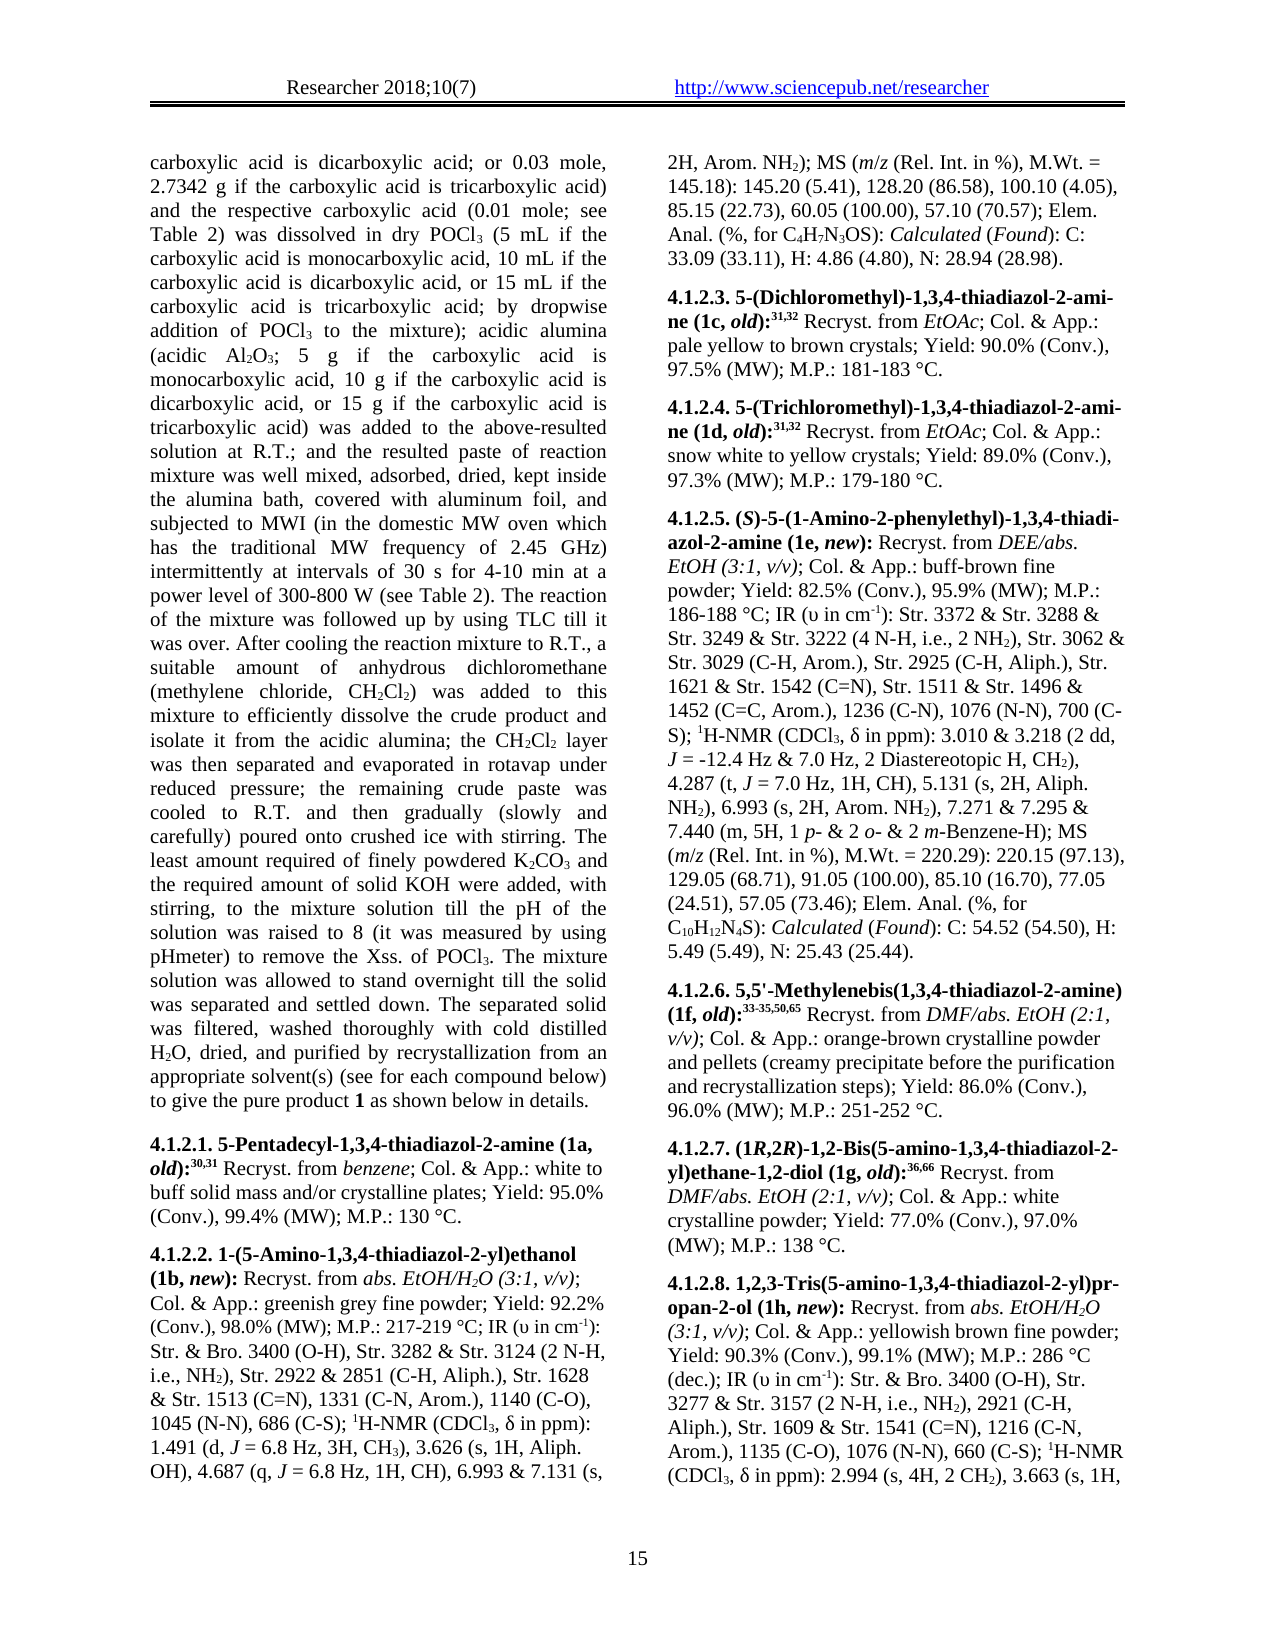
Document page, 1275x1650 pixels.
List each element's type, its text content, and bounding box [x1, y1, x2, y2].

text 4.1.2.3. 5-(Dichloromethyl)-1,3,4-thiadiazol-2-ami- ne (1c, old):31,32 Recryst. from EtOAc; Col. & App.: pale yellow to brown crystals; Yield: 90.0% (Conv.), 97.5% (MW); M.P.: 181-183 °C. [667, 285, 1125, 381]
text 4.1.2.6. 5,5'-Methylenebis(1,3,4-thiadiazol-2-amine) (1f, old):33-35,50,65 Recryst. from DMF/abs. EtOH (2:1, v/v); Col. & App.: orange-brown crystalline powder and pellets (creamy precipitate before the purification and recrystallization steps); Yield: 86.0% (Conv.), 96.0% (MW); M.P.: 251-252 °C. [667, 977, 1125, 1122]
text 4.1.2.2. 1-(5-Amino-1,3,4-thiadiazol-2-yl)ethanol (1b, new): Recryst. from abs. EtOH/H2O (3:1, v/v); Col. & App.: greenish grey fine powder; Yield: 92.2% (Conv.), 98.0% (MW); M.P.: 217-219 °C; IR (υ in cm-1): Str. & Bro. 3400 (O-H), Str. 3282 & Str. 3124 (2 N-H, i.e., NH2), Str. 2922 & 2851 (C-H, Aliph.), Str. 1628 & Str. 1513 (C=N), 1331 (C-N, Arom.), 1140 (C-O), 1045 (N-N), 686 (C-S); 1H-NMR (CDCl3, δ in ppm): 1.491 (d, J = 6.8 Hz, 3H, CH3), 3.626 (s, 1H, Aliph. OH), 4.687 (q, J = 6.8 Hz, 1H, CH), 6.993 & 7.131 (s, 2H, Arom. NH2); MS (m/z (Rel. Int. in %), M.Wt. = 145.18): 145.20 (5.41), 128.20 (86.58), 100.10 (4.05), 85.15 (22.73), 60.05 (100.00), 57.10 (70.57); Elem. Anal. (%, for C4H7N3OS): Calculated (Found): C: 33.09 (33.11), H: 4.86 (4.80), N: 28.94 (28.98). [150, 1242, 607, 1483]
text 4.1.2.7. (1R,2R)-1,2-Bis(5-amino-1,3,4-thiadiazol-2-yl)ethane-1,2-diol (1g, old):36,66 Recryst. from DMF/abs. EtOH (2:1, v/v); Col. & App.: white crystalline powder; Yield: 77.0% (Conv.), 97.0% (MW); M.P.: 138 °C. [667, 1136, 1125, 1257]
text 4.1.2.2. 1-(5-Amino-1,3,4-thiadiazol-2-yl)ethanol (1b, new): Recryst. from abs. EtOH/H2O (3:1, v/v); Col. & App.: greenish grey fine powder; Yield: 92.2% (Conv.), 98.0% (MW); M.P.: 217-219 °C; IR (υ in cm-1): Str. & Bro. 3400 (O-H), Str. 3282 & Str. 3124 (2 N-H, i.e., NH2), Str. 2922 & 2851 (C-H, Aliph.), Str. 1628 & Str. 1513 (C=N), 1331 (C-N, Arom.), 1140 (C-O), 1045 (N-N), 686 (C-S); 1H-NMR (CDCl3, δ in ppm): 1.491 (d, J = 6.8 Hz, 3H, CH3), 3.626 (s, 1H, Aliph. OH), 4.687 (q, J = 6.8 Hz, 1H, CH), 6.993 & 7.131 (s, 2H, Arom. NH2); MS (m/z (Rel. Int. in %), M.Wt. = 145.18): 145.20 (5.41), 128.20 (86.58), 100.10 (4.05), 85.15 (22.73), 60.05 (100.00), 57.10 (70.57); Elem. Anal. (%, for C4H7N3OS): Calculated (Found): C: 33.09 (33.11), H: 4.86 (4.80), N: 28.94 (28.98). [667, 150, 1125, 270]
text 4.1.2.1. 5-Pentadecyl-1,3,4-thiadiazol-2-amine (1a, old):30,31 Recryst. from benzene; Col. & App.: white to buff solid mass and/or crystalline plates; Yield: 95.0% (Conv.), 99.4% (MW); M.P.: 130 °C. [150, 1132, 607, 1228]
text 4.1.2.4. 5-(Trichloromethyl)-1,3,4-thiadiazol-2-ami- ne (1d, old):31,32 Recryst. from EtOAc; Col. & App.: snow white to yellow crystals; Yield: 89.0% (Conv.), 97.3% (MW); M.P.: 179-180 °C. [667, 395, 1125, 492]
text 4.1.2.5. (S)-5-(1-Amino-2-phenylethyl)-1,3,4-thiadi- azol-2-amine (1e, new): Recryst. from DEE/abs. EtOH (3:1, v/v); Col. & App.: buff-brown fine powder; Yield: 82.5% (Conv.), 95.9% (MW); M.P.: 186-188 °C; IR (υ in cm-1): Str. 3372 & Str. 3288 & Str. 3249 & Str. 3222 (4 N-H, i.e., 2 NH2), Str. 3062 & Str. 3029 (C-H, Arom.), Str. 2925 (C-H, Aliph.), Str. 1621 & Str. 1542 (C=N), Str. 1511 & Str. 1496 & 1452 (C=C, Arom.), 1236 (C-N), 1076 (N-N), 700 (C-S); 1H-NMR (CDCl3, δ in ppm): 3.010 & 3.218 (2 dd, J = -12.4 Hz & 7.0 Hz, 2 Diastereotopic H, CH2), 4.287 (t, J = 7.0 Hz, 1H, CH), 5.131 (s, 2H, Aliph. NH2), 6.993 (s, 2H, Arom. NH2), 7.271 & 7.295 & 7.440 (m, 5H, 1 p- & 2 o- & 2 m-Benzene-H); MS (m/z (Rel. Int. in %), M.Wt. = 220.29): 220.15 (97.13), 129.05 (68.71), 91.05 (100.00), 85.10 (16.70), 77.05 (24.51), 57.05 (73.46); Elem. Anal. (%, for C10H12N4S): Calculated (Found): C: 54.52 (54.50), H: 5.49 (5.49), N: 25.43 (25.44). [667, 506, 1125, 963]
